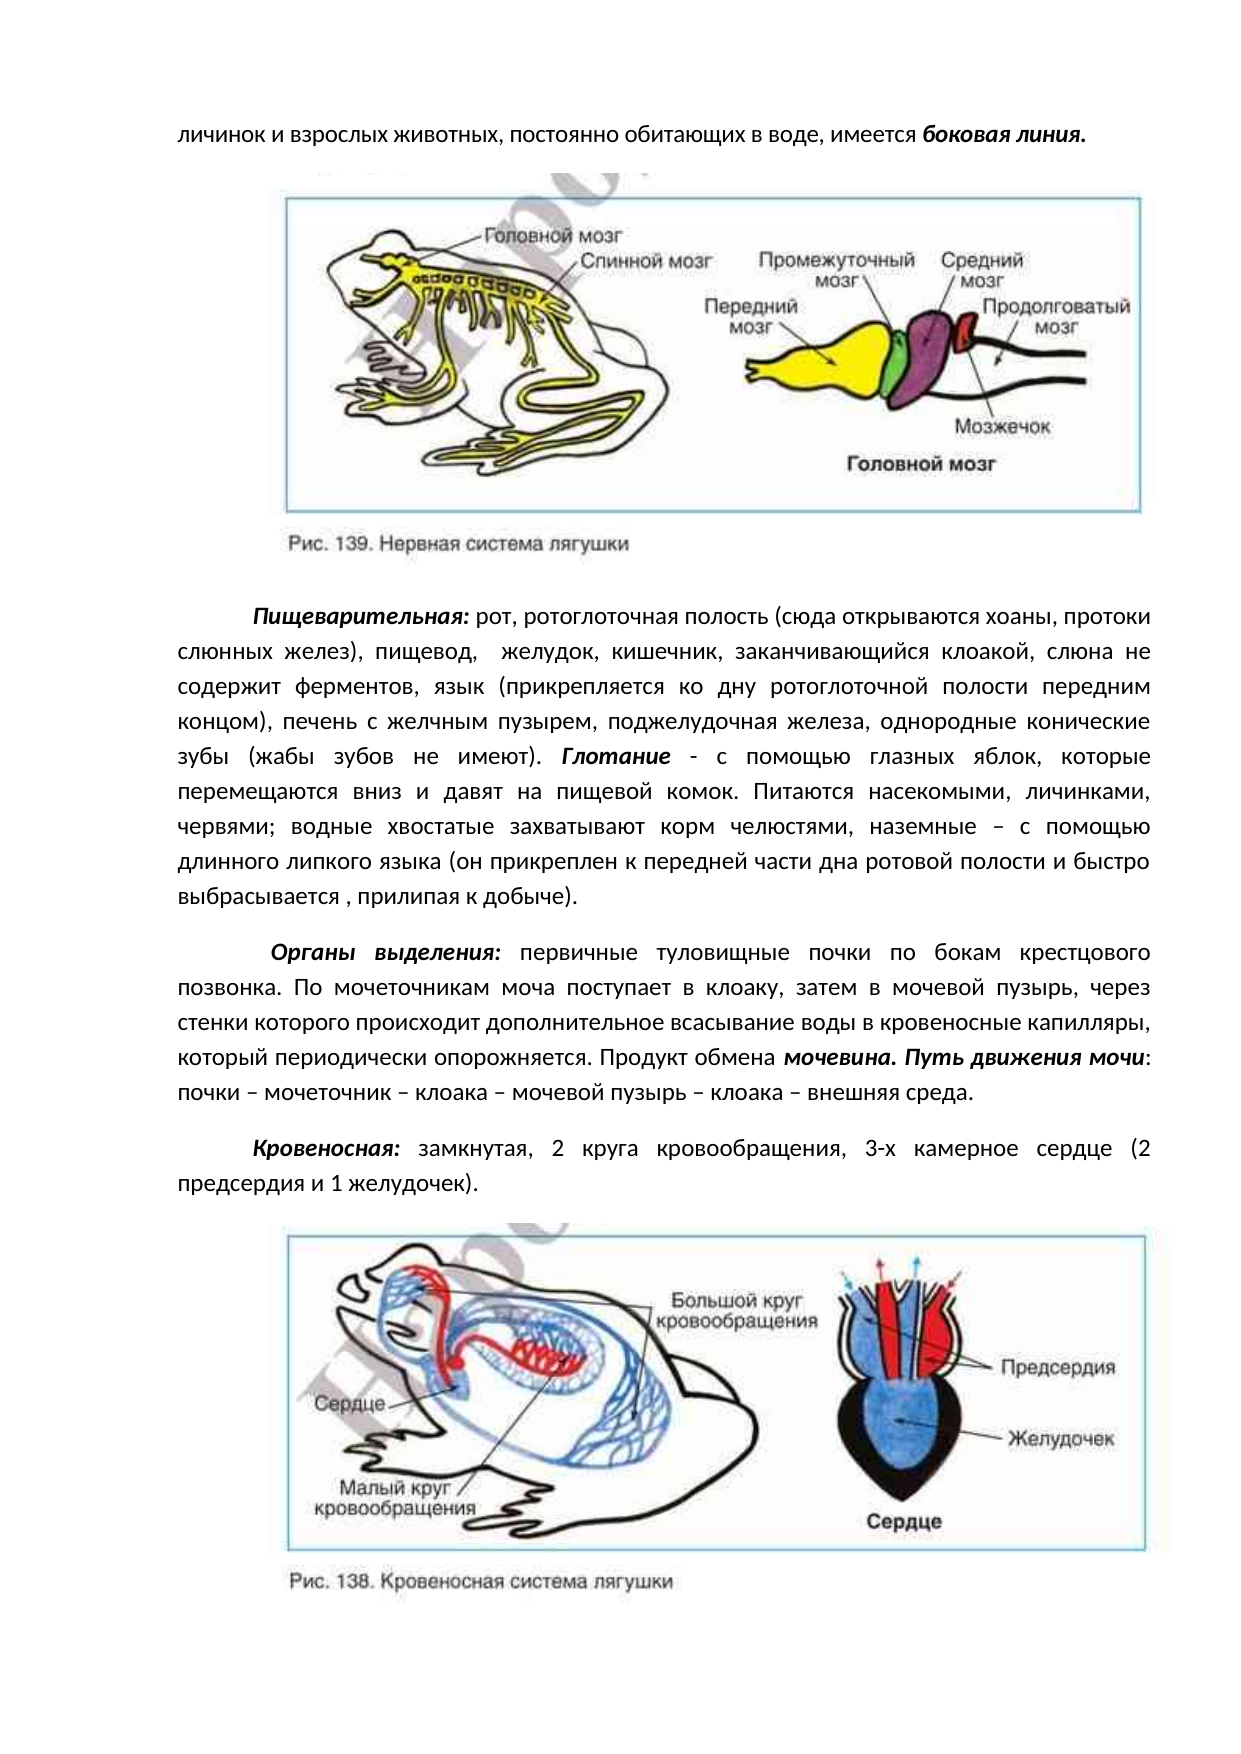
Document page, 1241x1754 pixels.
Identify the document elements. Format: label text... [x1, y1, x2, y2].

picture [252, 1223, 1218, 1623]
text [177, 118, 1152, 149]
text Кровеносная: замкнутая, 2 круга кровообращения, 3-х камерное сердце (2 предсердия и 1 желудочек). [177, 1132, 1152, 1198]
text Пищеварительная: рот, ротоглоточная полость (сюда открываются хоаны, протоки слюнных желез), пищевод, желудок, кишечник, заканчивающийся клоакой, слюна не содержит ферментов, язык (прикрепляется ко дну ротоглоточной полости передним концом), печень с желчным пузырем, поджелудочная железа, однородные конические зубы (жабы зубов не имеют). Глотание - с помощью глазных яблок, которые перемещаются вниз и давят на пищевой комок. Питаются насекомыми, личинками, червями; водные хвостатые захватывают корм челюстями, наземные – с помощью длинного липкого языка (он прикреплен к передней части дна ротовой полости и быстро выбрасывается , прилипая к добыче). [177, 601, 1152, 911]
text Органы выделения: первичные туловищные почки по бокам крестцового позвонка. По мочеточникам моча поступает в клоаку, затем в мочевой пузырь, через стенки которого происходит дополнительное всасывание воды в кровеносные капилляры, который периодически опорожняется. Продукт обмена мочевина. Путь движения мочи: почки – мочеточник – клоака – мочевой пузырь – клоака – внешняя среда. [177, 936, 1152, 1107]
picture [252, 173, 1196, 576]
